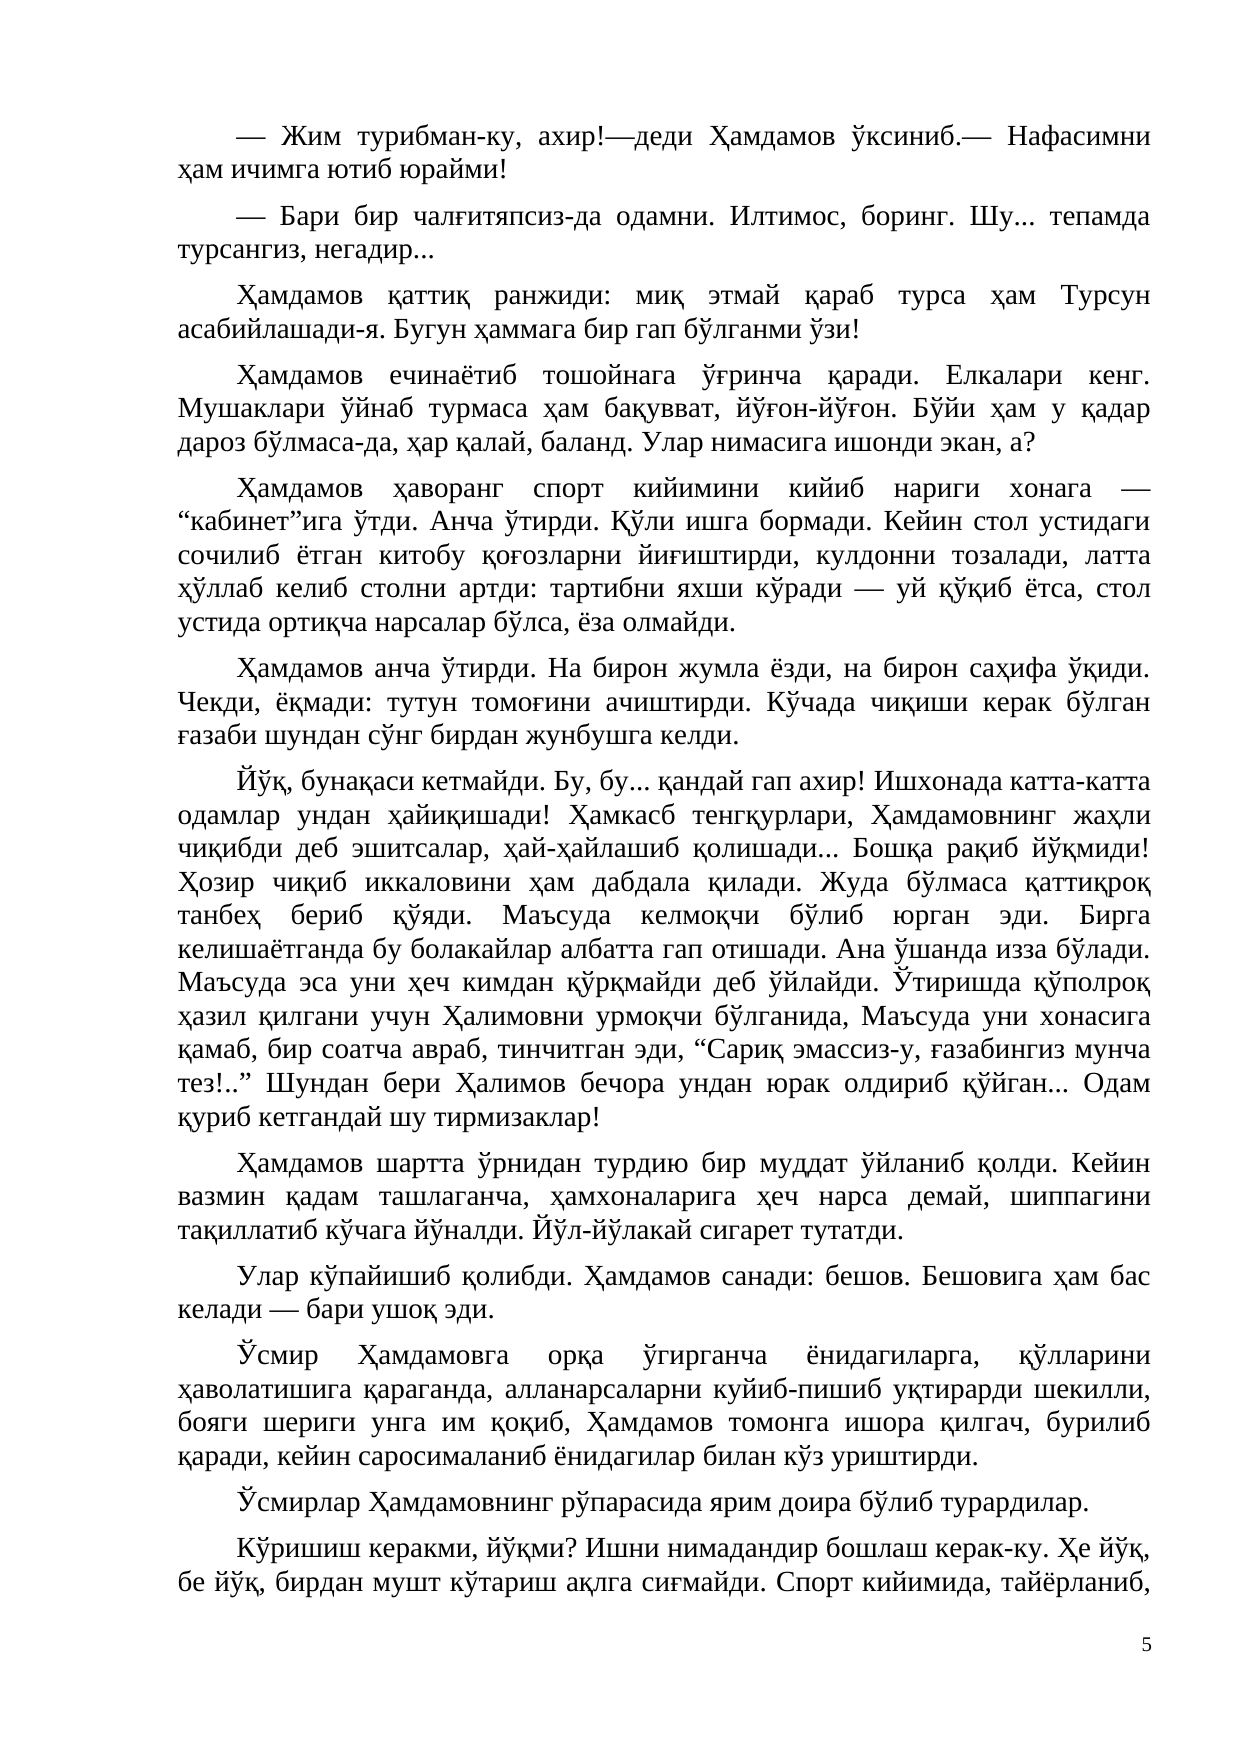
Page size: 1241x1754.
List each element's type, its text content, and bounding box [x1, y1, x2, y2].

text Улар кўпайишиб қолибди. Ҳамдамов санади: бешов. Бешовига ҳам бас келади — бари ушоқ эди. [177, 1258, 1152, 1325]
text Ўсмирлар Ҳамдамовнинг рўпарасида ярим доира бўлиб турардилар. [177, 1484, 1152, 1518]
text Ҳамдамов қаттиқ ранжиди: миқ этмай қараб турса ҳам Турсун асабийлашади-я. Бугун ҳаммага бир гап бўлганми ўзи! [177, 277, 1152, 344]
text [177, 1530, 1152, 1597]
text Ҳамдамов ечинаётиб тошойнага ўғринча қаради. Елкалари кенг. Мушаклари ўйнаб турмаса ҳам бақувват, йўғон-йўғон. Бўйи ҳам у қадар дароз бўлмаса-да, ҳар қалай, баланд. Улар нимасига ишонди экан, а? [177, 357, 1152, 457]
text — Жим турибман-ку, ахир!—деди Ҳамдамов ўксиниб.— Нафасимни ҳам ичимга ютиб юрайми! [177, 118, 1152, 185]
text Ҳамдамов шартта ўрнидан турдию бир муддат ўйланиб қолди. Кейин вазмин қадам ташлаганча, ҳамхоналарига ҳеч нарса демай, шиппагини тақиллатиб кўчага йўналди. Йўл-йўлакай сигарет тутатди. [177, 1145, 1152, 1245]
text Ҳамдамов анча ўтирди. На бирон жумла ёзди, на бирон саҳифа ўқиди. Чекди, ёқмади: тутун томоғини ачиштирди. Кўчада чиқиши керак бўлган ғазаби шундан сўнг бирдан жунбушга келди. [177, 650, 1152, 751]
text Ҳамдамов ҳаворанг спорт кийимини кийиб нариги хонага — “кабинет”ига ўтди. Анча ўтирди. Қўли ишга бормади. Кейин стол устидаги сочилиб ётган китобу қоғозларни йиғиштирди, кулдонни тозалади, латта ҳўллаб келиб столни артди: тартибни яхши кўради — уй қўқиб ётса, стол устида ортиқча нарсалар бўлса, ёза олмайди. [177, 470, 1152, 638]
text — Бари бир чалғитяпсиз-да одамни. Илтимос, боринг. Шу... тепамда турсангиз, негадир... [177, 198, 1152, 265]
text Йўқ, бунақаси кетмайди. Бу, бу... қандай гап ахир! Ишхонада катта-катта одамлар ундан ҳайиқишади! Ҳамкасб тенгқурлари, Ҳамдамовнинг жаҳли чиқибди деб эшитсалар, ҳай-ҳайлашиб қолишади... Бошқа рақиб йўқмиди! Ҳозир чиқиб иккаловини ҳам дабдала қилади. Жуда бўлмаса қаттиқроқ танбеҳ бериб қўяди. Маъсуда келмоқчи бўлиб юрган эди. Бирга келишаётганда бу болакайлар албатта гап отишади. Ана ўшанда изза бўлади. Маъсуда эса уни ҳеч кимдан қўрқмайди деб ўйлайди. Ўтиришда қўполроқ ҳазил қилгани учун Ҳалимовни урмоқчи бўлганида, Маъсуда уни хонасига қамаб, бир соатча авраб, тинчитган эди, “Сариқ эмассиз-у, ғазабингиз мунча тез!..” Шундан бери Ҳалимов бечора ундан юрак олдириб қўйган... Одам қуриб кетгандай шу тирмизаклар! [177, 763, 1152, 1132]
text Ўсмир Ҳамдамовга орқа ўгирганча ёнидагиларга, қўлларини ҳаволатишига қараганда, алланарсаларни куйиб-пишиб уқтирарди шекилли, бояги шериги унга им қоқиб, Ҳамдамов томонга ишора қилгач, бурилиб қаради, кейин саросималаниб ёнидагилар билан кўз уриштирди. [177, 1337, 1152, 1472]
